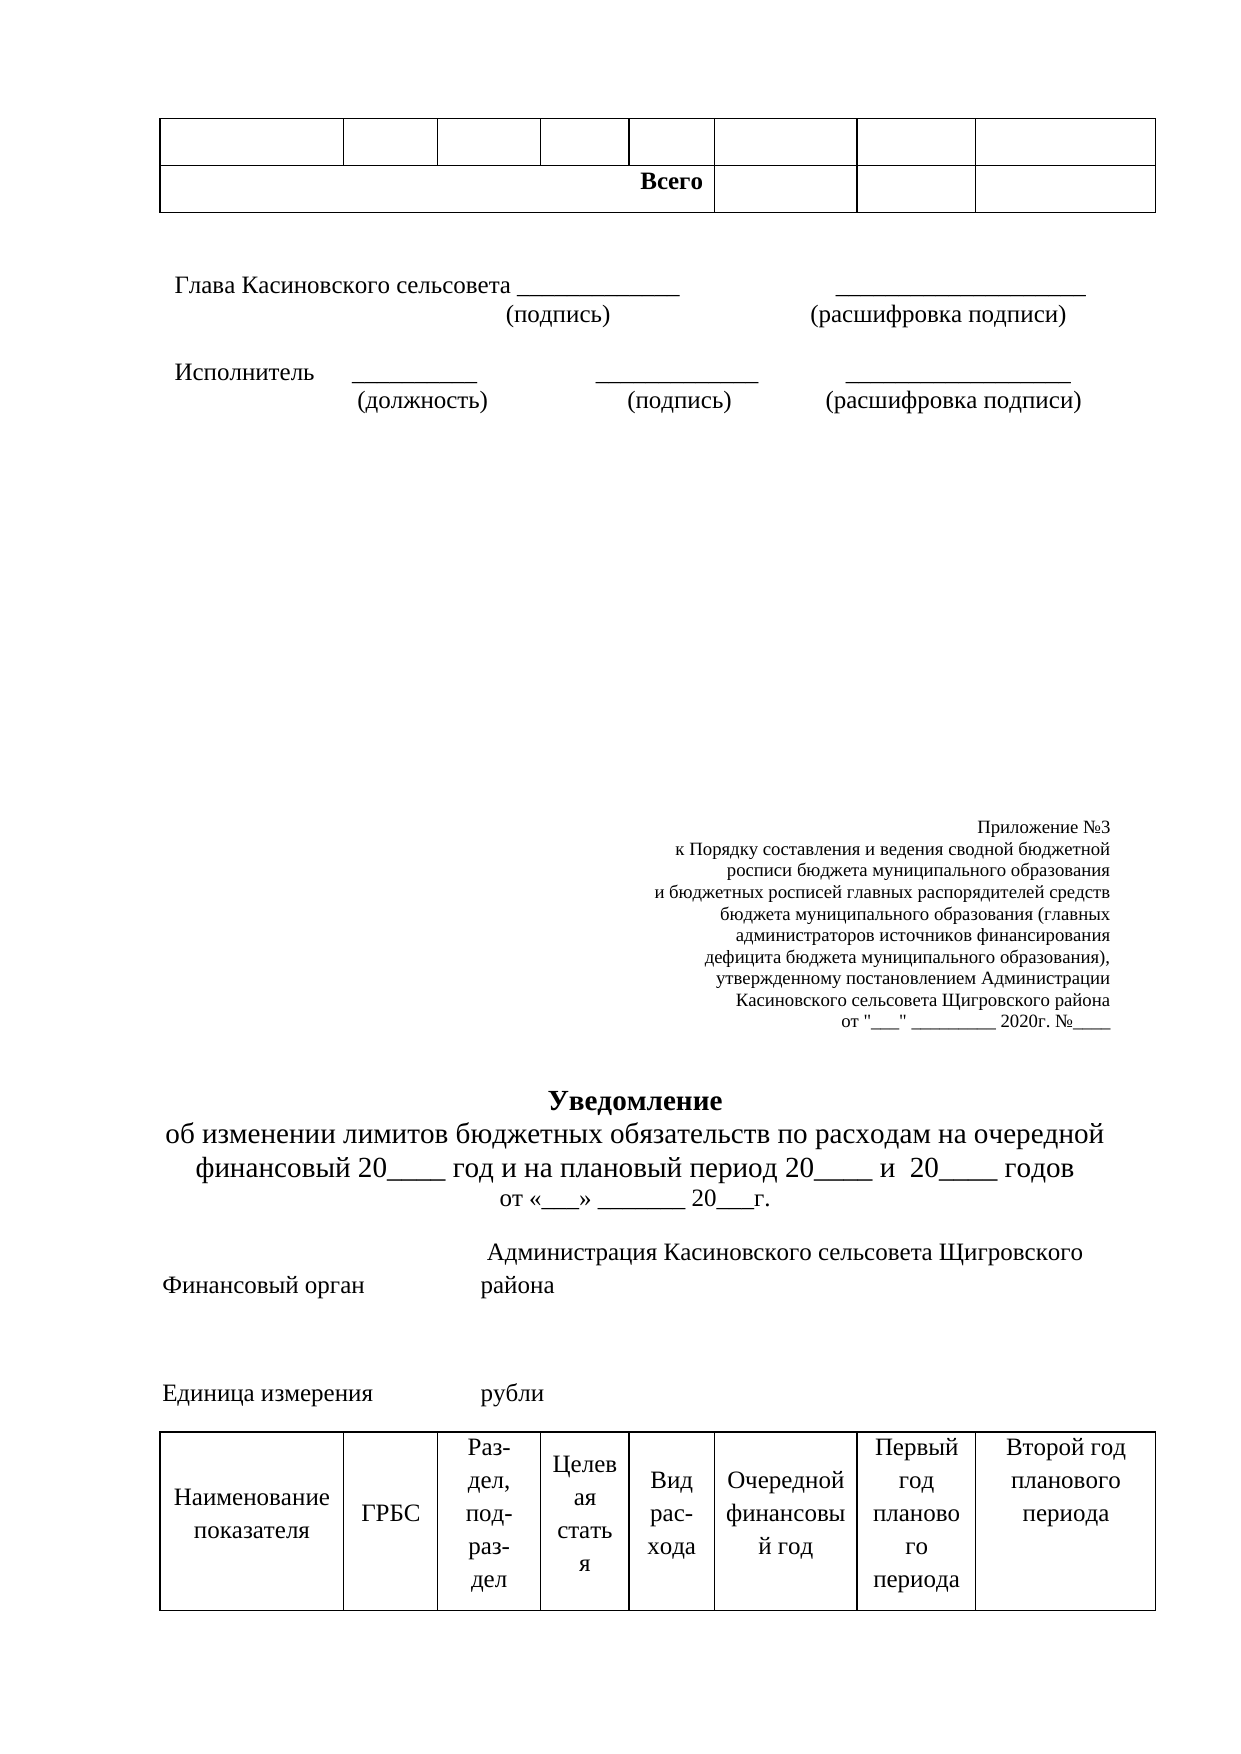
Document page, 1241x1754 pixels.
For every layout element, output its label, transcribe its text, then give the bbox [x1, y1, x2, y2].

text Приложение №3 [159, 816, 1110, 838]
table_cell Очередной финансовый год [715, 1433, 856, 1609]
table_cell [630, 119, 714, 165]
table_cell Второй год планового периода [976, 1433, 1155, 1609]
text (подпись) (расшифровка подписи) [174, 299, 1110, 328]
table_cell [976, 166, 1155, 212]
text и бюджетных росписей главных распорядителей средств [159, 881, 1110, 902]
table_cell [976, 119, 1155, 165]
table_cell [344, 119, 437, 165]
text администраторов источников финансирования [159, 924, 1110, 946]
table_cell Вид рас- хода [630, 1433, 714, 1609]
text Глава Касиновского сельсовета _____________ ____________________ [174, 270, 1110, 299]
text бюджета муниципального образования (главных [159, 902, 1110, 924]
table_cell [161, 119, 343, 165]
text Касиновского сельсовета Щигровского района [159, 989, 1110, 1010]
table_cell [858, 119, 975, 165]
text к Порядку составления и ведения сводной бюджетной [159, 838, 1110, 859]
text об изменении лимитов бюджетных обязательств по расходам на очередной финансовый 20____ год и на плановый период 20____ и 20____ годов [159, 1116, 1110, 1183]
table_cell [858, 166, 975, 212]
text Уведомление [159, 1083, 1110, 1116]
table_cell Раз- дел, под- раз- дел [438, 1433, 540, 1609]
table_cell [438, 119, 540, 165]
table_header Финансовый орган [151, 1238, 481, 1324]
table_cell Первый год планового периода [858, 1433, 975, 1609]
table_header Администрация Касиновского сельсовета Щигровского района [481, 1238, 1156, 1324]
table_cell рубли [481, 1324, 1156, 1431]
text Исполнитель __________ _____________ __________________ [174, 357, 1110, 385]
text от «___» _______ 20___г. [159, 1183, 1110, 1212]
text (должность) (подпись) (расшифровка подписи) [159, 385, 1110, 414]
text росписи бюджета муниципального образования [159, 859, 1110, 881]
table_cell Наименование показателя [161, 1433, 343, 1609]
table_cell [715, 166, 856, 212]
text от "___" _________ 2020г. №____ [159, 1010, 1110, 1032]
table_cell Всего [161, 166, 714, 212]
table_cell [541, 119, 628, 165]
table_cell [715, 119, 856, 165]
text дефицита бюджета муниципального образования), [159, 946, 1110, 967]
table_cell ГРБС [344, 1433, 437, 1609]
table_cell Целевая статья [541, 1433, 628, 1609]
table_cell Единица измерения [151, 1324, 481, 1431]
text утвержденному постановлением Администрации [159, 967, 1110, 989]
